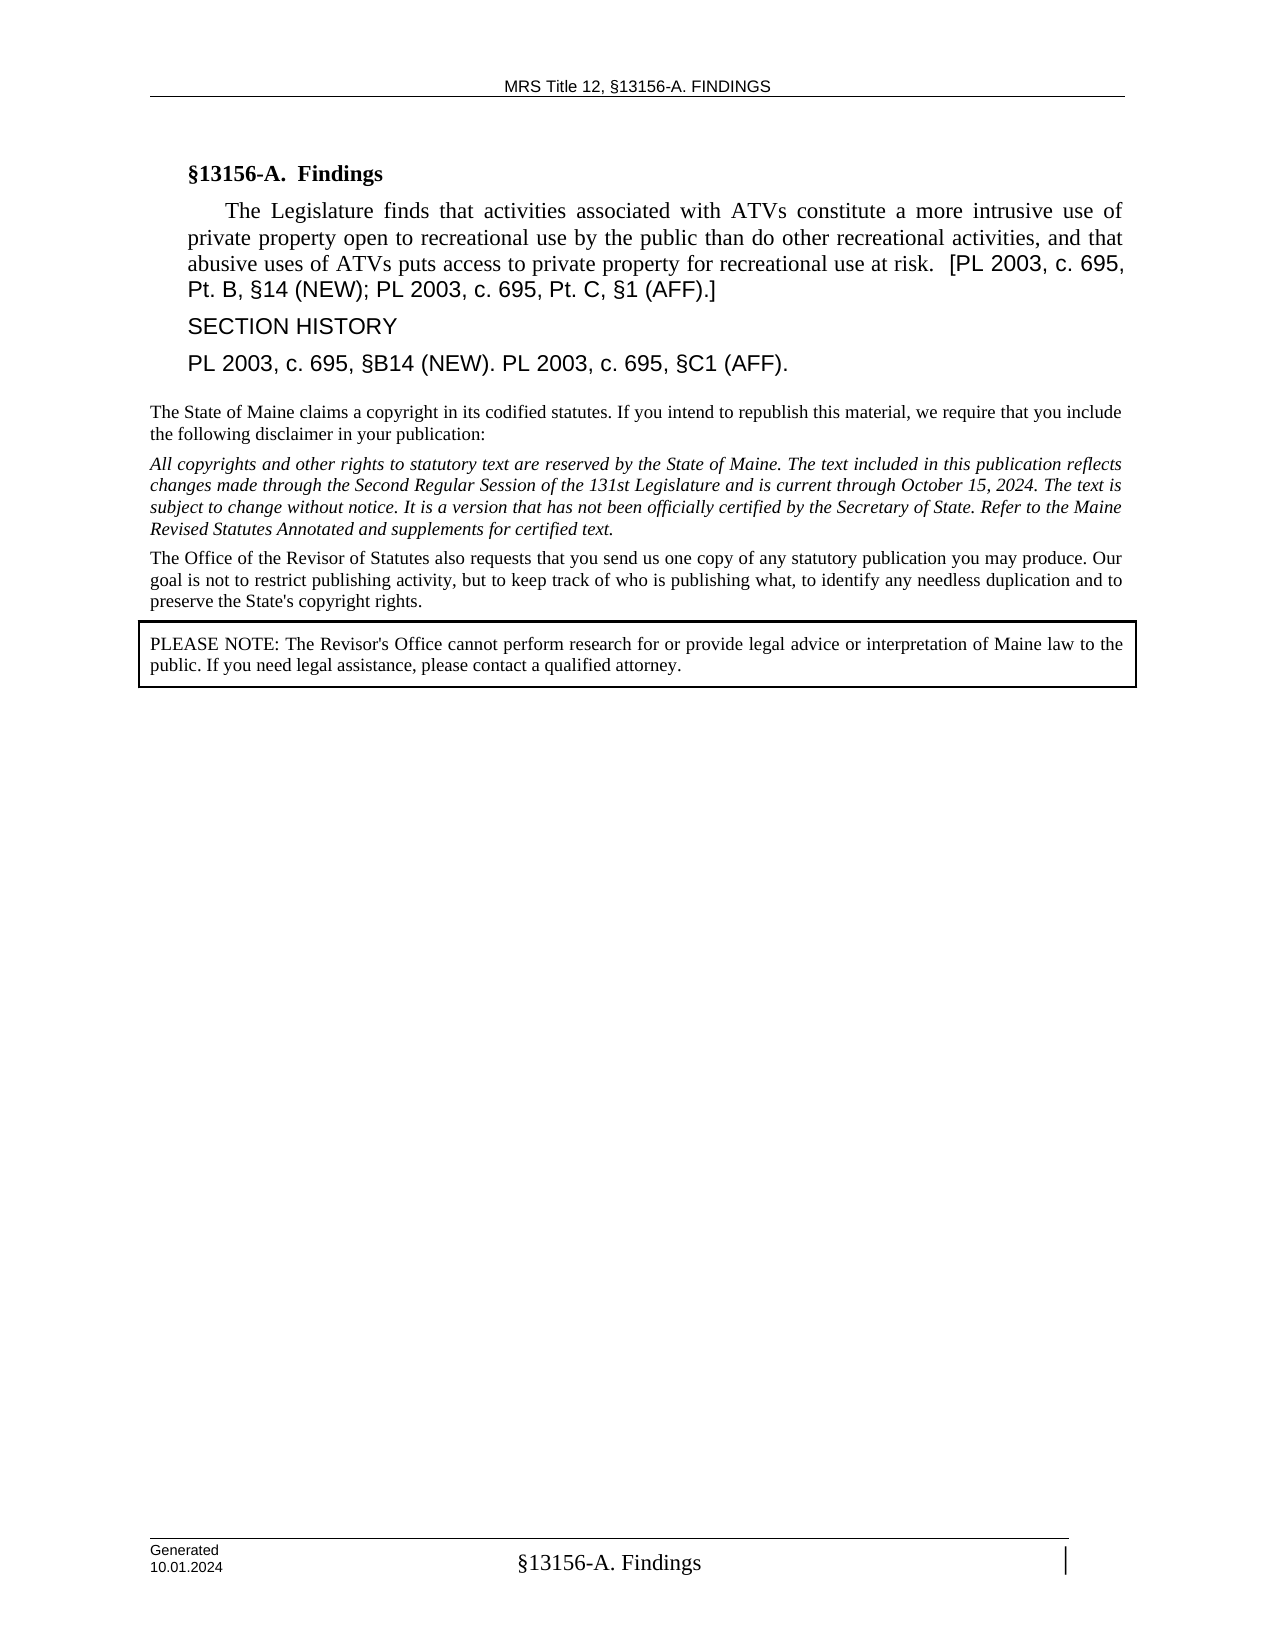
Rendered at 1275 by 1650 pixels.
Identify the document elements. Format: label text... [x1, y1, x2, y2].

text The Office of the Revisor of Statutes also requests that you send us one copy of any statutory publication you may produce. Our goal is not to restrict publishing activity, but to keep track of who is publishing what, to identify any needless duplication and to preserve the State's copyright rights. [150, 547, 1125, 612]
text PL 2003, c. 695, §B14 (NEW). PL 2003, c. 695, §C1 (AFF). [187, 350, 1125, 376]
text §13156-A. Findings [187, 160, 1125, 187]
text The State of Maine claims a copyright in its codified statutes. If you intend to republish this material, we require that you include the following disclaimer in your publication: [150, 401, 1125, 444]
text PLEASE NOTE: The Revisor's Office cannot perform research for or provide legal advice or interpretation of Maine law to the public. If you need legal assistance, please contact a qualified attorney. [140, 623, 1135, 686]
text The Legislature finds that activities associated with ATVs constitute a more intrusive use of private property open to recreational use by the public than do other recreational activities, and that abusive uses of ATVs puts access to private property for recreational use at risk. [PL 2003, c. 695, Pt. B, §14 (NEW); PL 2003, c. 695, Pt. C, §1 (AFF).] [187, 197, 1125, 303]
text All copyrights and other rights to statutory text are reserved by the State of Maine. The text included in this publication reflects changes made through the Second Regular Session of the 131st Legislature and is current through October 15, 2024 . The text is subject to change without notice. It is a version that has not been officially certified by the Secretary of State. Refer to the Maine Revised Statutes Annotated and supplements for certified text. [150, 453, 1125, 539]
text SECTION HISTORY [187, 313, 1125, 339]
